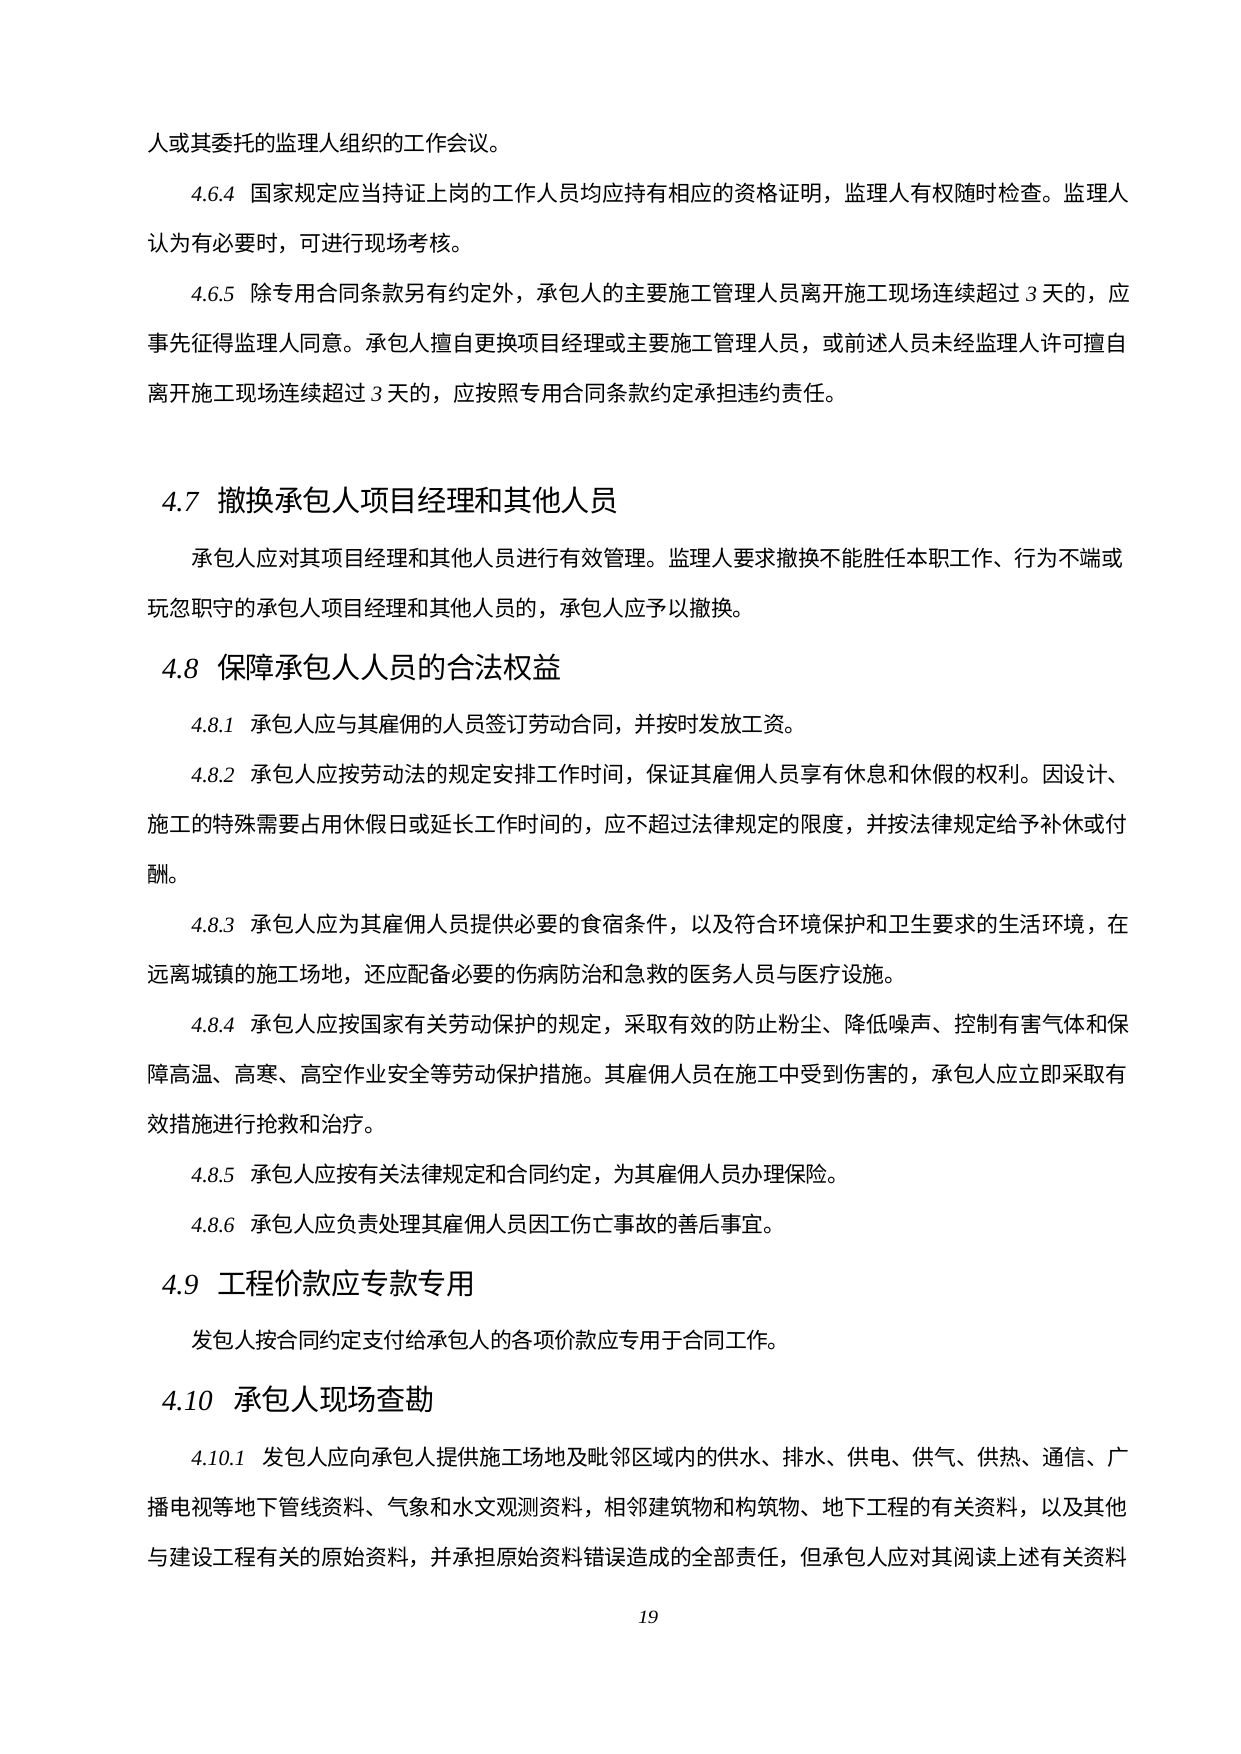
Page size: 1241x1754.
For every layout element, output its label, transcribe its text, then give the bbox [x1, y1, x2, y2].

list 国家规定应当持证上岗的工作人员均应持有相应的资格证明，监理人有权随时检查。监理人认为有必要时，可进行现场考核。 [147, 176, 1130, 258]
list 承包人应按国家有关劳动保护的规定，采取有效的防止粉尘、降低噪声、控制有害气体和保障高温、高寒、高空作业安全等劳动保护措施。其雇佣人员在施工中受到伤害的，承包人应立即采取有效措施进行抢救和治疗。 [147, 1007, 1130, 1139]
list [147, 1440, 1131, 1571]
text 人或其委托的监理人组织的工作会议。 [147, 126, 1166, 158]
list 承包人应为其雇佣人员提供必要的食宿条件，以及符合环境保护和卫生要求的生活环境，在远离城镇的施工场地，还应配备必要的伤病防治和急救的医务人员与医疗设施。 [147, 907, 1130, 989]
subtitle 承包人现场查勘 [162, 1377, 1166, 1419]
list 承包人应负责处理其雇佣人员因工伤亡事故的善后事宜。 [191, 1207, 1166, 1239]
subtitle 工程价款应专款专用 [162, 1261, 1166, 1303]
text 承包人应对其项目经理和其他人员进行有效管理。监理人要求撤换不能胜任本职工作、行为不端或玩忽职守的承包人项目经理和其他人员的，承包人应予以撤换。 [147, 541, 1130, 622]
list 承包人应按有关法律规定和合同约定，为其雇佣人员办理保险。 [191, 1157, 1166, 1189]
text 发包人按合同约定支付给承包人的各项价款应专用于合同工作。 [191, 1323, 1166, 1355]
list 承包人应与其雇佣的人员签订劳动合同，并按时发放工资。 [191, 707, 1166, 739]
subtitle 保障承包人人员的合法权益 [162, 644, 1166, 687]
subtitle 撤换承包人项目经理和其他人员 [162, 478, 1166, 520]
list 承包人应按劳动法的规定安排工作时间，保证其雇佣人员享有休息和休假的权利。因设计、施工的特殊需要占用休假日或延长工作时间的，应不超过法律规定的限度，并按法律规定给予补休或付酬。 [147, 757, 1130, 889]
list 除专用合同条款另有约定外，承包人的主要施工管理人员离开施工现场连续超过 3 天的，应事先征得监理人同意。承包人擅自更换项目经理或主要施工管理人员，或前述人员未经监理人许可擅自离开施工现场连续超过 3 天的，应按照专用合同条款约定承担违约责任。 [147, 276, 1130, 408]
